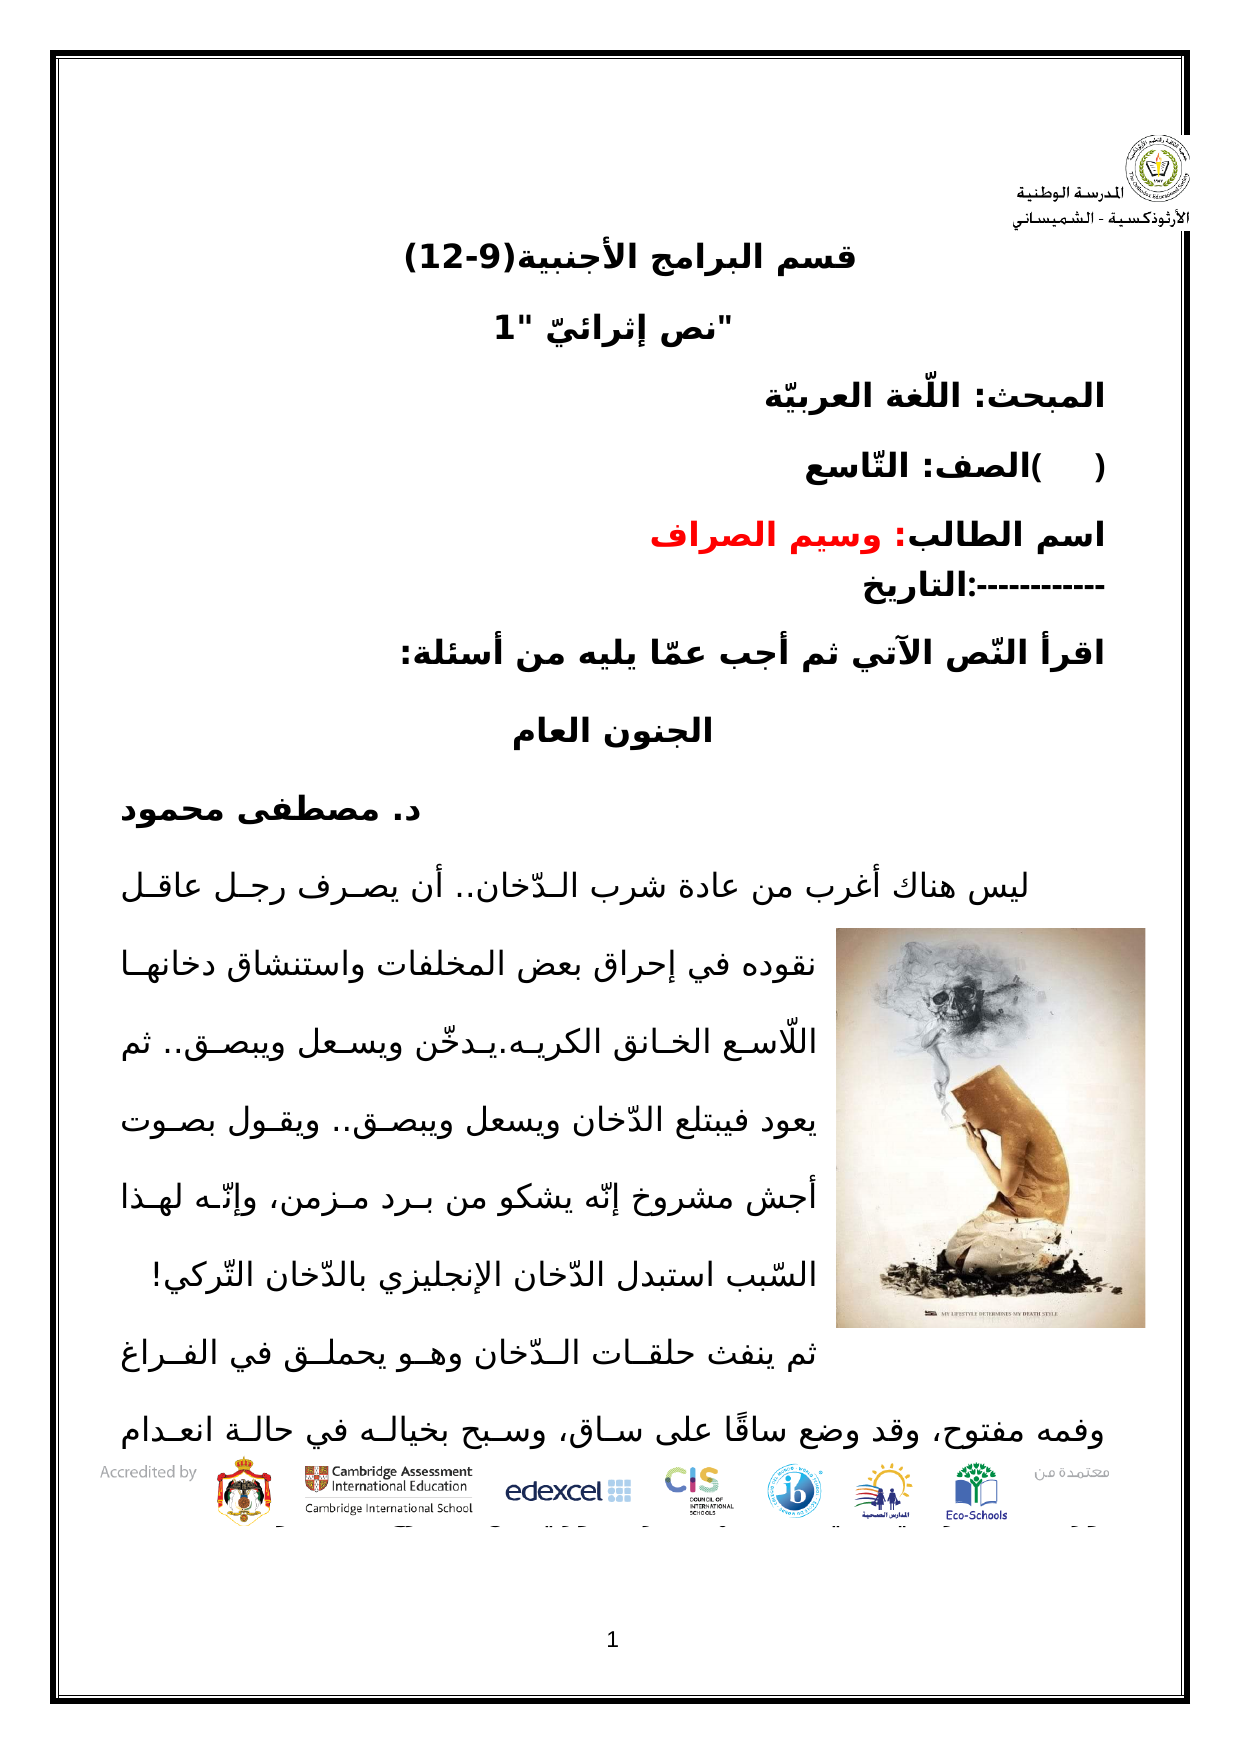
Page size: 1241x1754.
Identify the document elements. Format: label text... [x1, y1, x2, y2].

text الصف: التّاسع( ) [120, 442, 1105, 487]
picture [836, 928, 1145, 1329]
text نص إثرائيّ "1" [120, 304, 1105, 349]
text اسم الطالب: وسيم الصراف التاريخ:------------ [120, 515, 1105, 606]
text قسم البرامج الأجنبية(9-12) [120, 135, 1105, 276]
picture [1012, 135, 1190, 231]
text د. مصطفى محمود [120, 789, 1105, 828]
text ثم ينفث حلقات الدّخان وهو يحملق في الفراغ وفمه مفتوح، وقد وضع ساقًا على ساق، وسبح بخياله في حالة انعدام وزن لا يفكّر في شيء.. مشهد كاريكاتوري من مسرح لا معقول. [120, 1333, 1105, 1455]
text اقرأ النّص الآتي ثم أجب عمّا يليه من أسئلة: [120, 634, 1105, 673]
text الجنون العام [120, 711, 1105, 750]
text ليس هناك أغرب من عادة شرب الدّخان.. أن يصرف رجل عاقل نقوده في إحراق بعض المخلفات واستنشاق دخانها اللّاسع الخانق الكريه.يدخّن ويسعل ويبصق.. ثم يعود فيبتلع الدّخان ويسعل ويبصق.. ويقول بصوت أجش مشروخ إنّه يشكو من برد مزمن، وإنّه لهذا السّبب استبدل الدّخان الإنجليزي بالدّخان التّركي! [120, 867, 1105, 1294]
text المبحث: اللّغة العربيّة [120, 377, 1105, 416]
picture [99, 1455, 1109, 1526]
